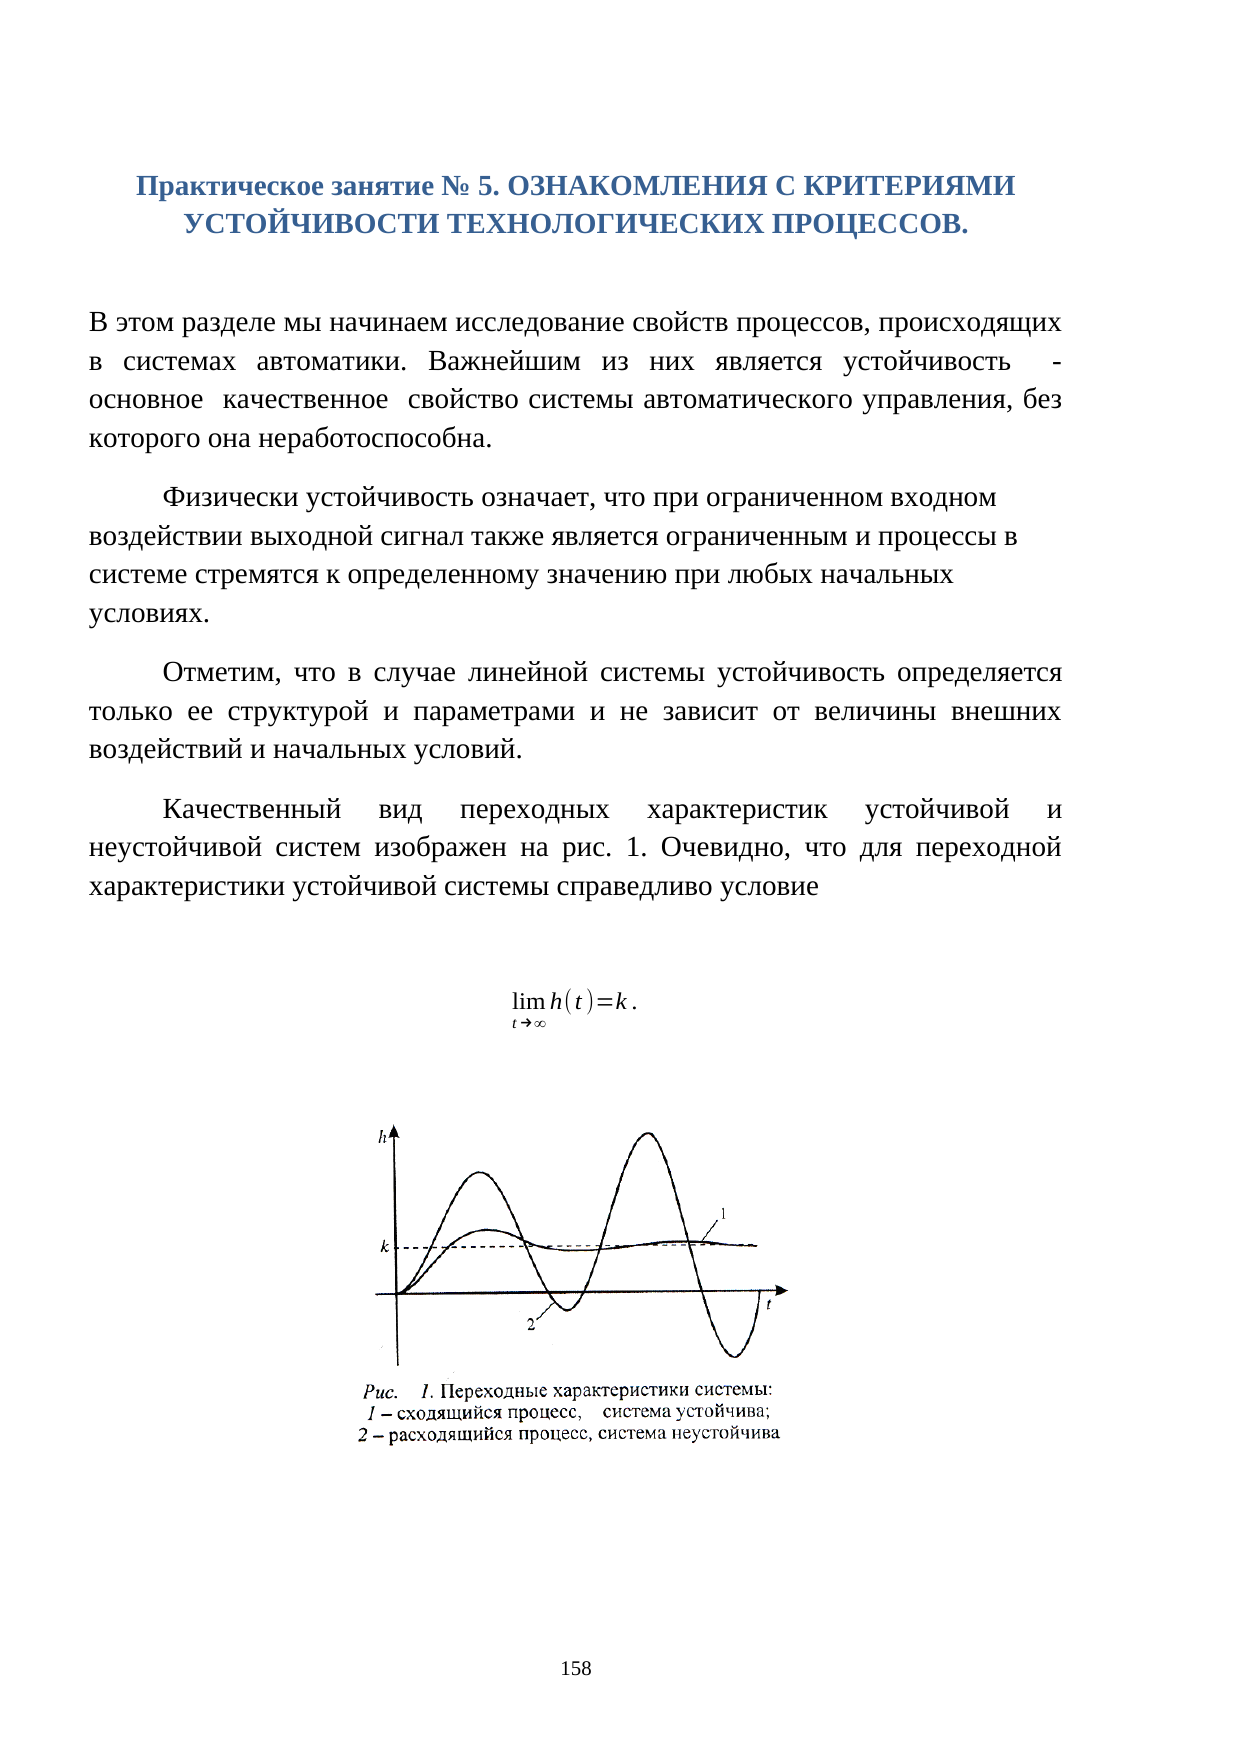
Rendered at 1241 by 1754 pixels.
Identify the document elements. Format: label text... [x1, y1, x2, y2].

text Отметим, что в случае линейной системы устойчивость определяется только ее структурой и параметрами и не зависит от величины внешних воздействий и начальных условий. [89, 654, 1063, 765]
subtitle Практическое занятие № 5. ОЗНАКОМЛЕНИЯ С КРИТЕРИЯМИ УСТОЙЧИВОСТИ ТЕХНОЛОГИЧЕСКИХ ПРОЦЕССОВ. [89, 168, 1063, 240]
picture [350, 1116, 802, 1448]
text Физически устойчивость означает, что при ограниченном входном воздействии выходной сигнал также является ограниченным и процессы в системе стремятся к определенному значению при любых начальных условиях. [89, 479, 1063, 629]
text Качественный вид переходных характеристик устойчивой и неустойчивой систем изображен на рис. 1. Очевидно, что для переходной характеристики устойчивой системы справедливо условие [89, 791, 1063, 902]
text В этом разделе мы начинаем исследование свойств процессов, происходящих в системах автоматики. Важнейшим из них является устойчивость - основное качественное свойство системы автоматического управления, без которого она неработоспособна. [89, 304, 1063, 454]
